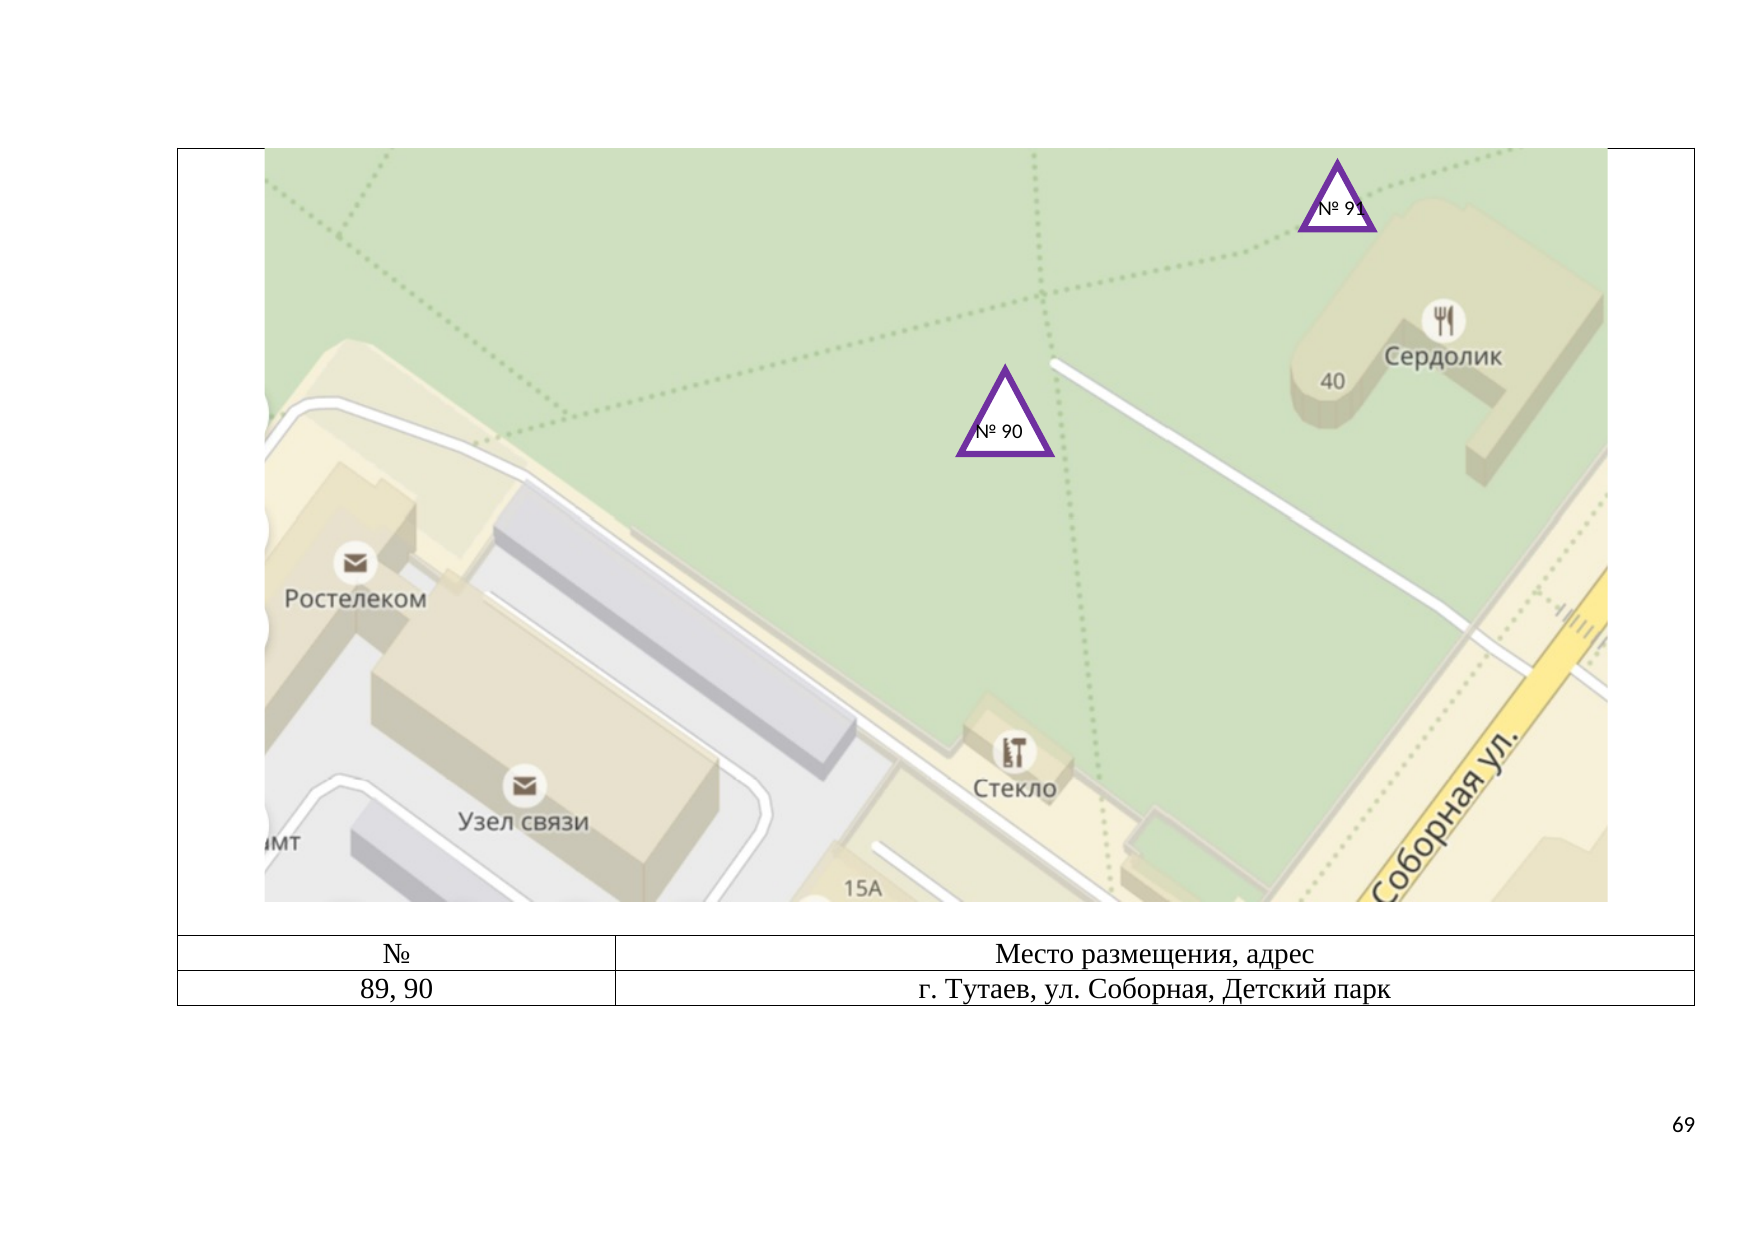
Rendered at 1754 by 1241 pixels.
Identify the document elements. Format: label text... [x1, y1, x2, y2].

table_cell 89, 90 [178, 971, 615, 1004]
table_cell Место размещения, адрес [616, 936, 1694, 970]
table_header [178, 149, 1694, 935]
table_cell г. Тутаев, ул. Соборная, Детский парк [616, 971, 1694, 1004]
table_cell № [178, 936, 615, 970]
picture [264, 148, 1608, 902]
